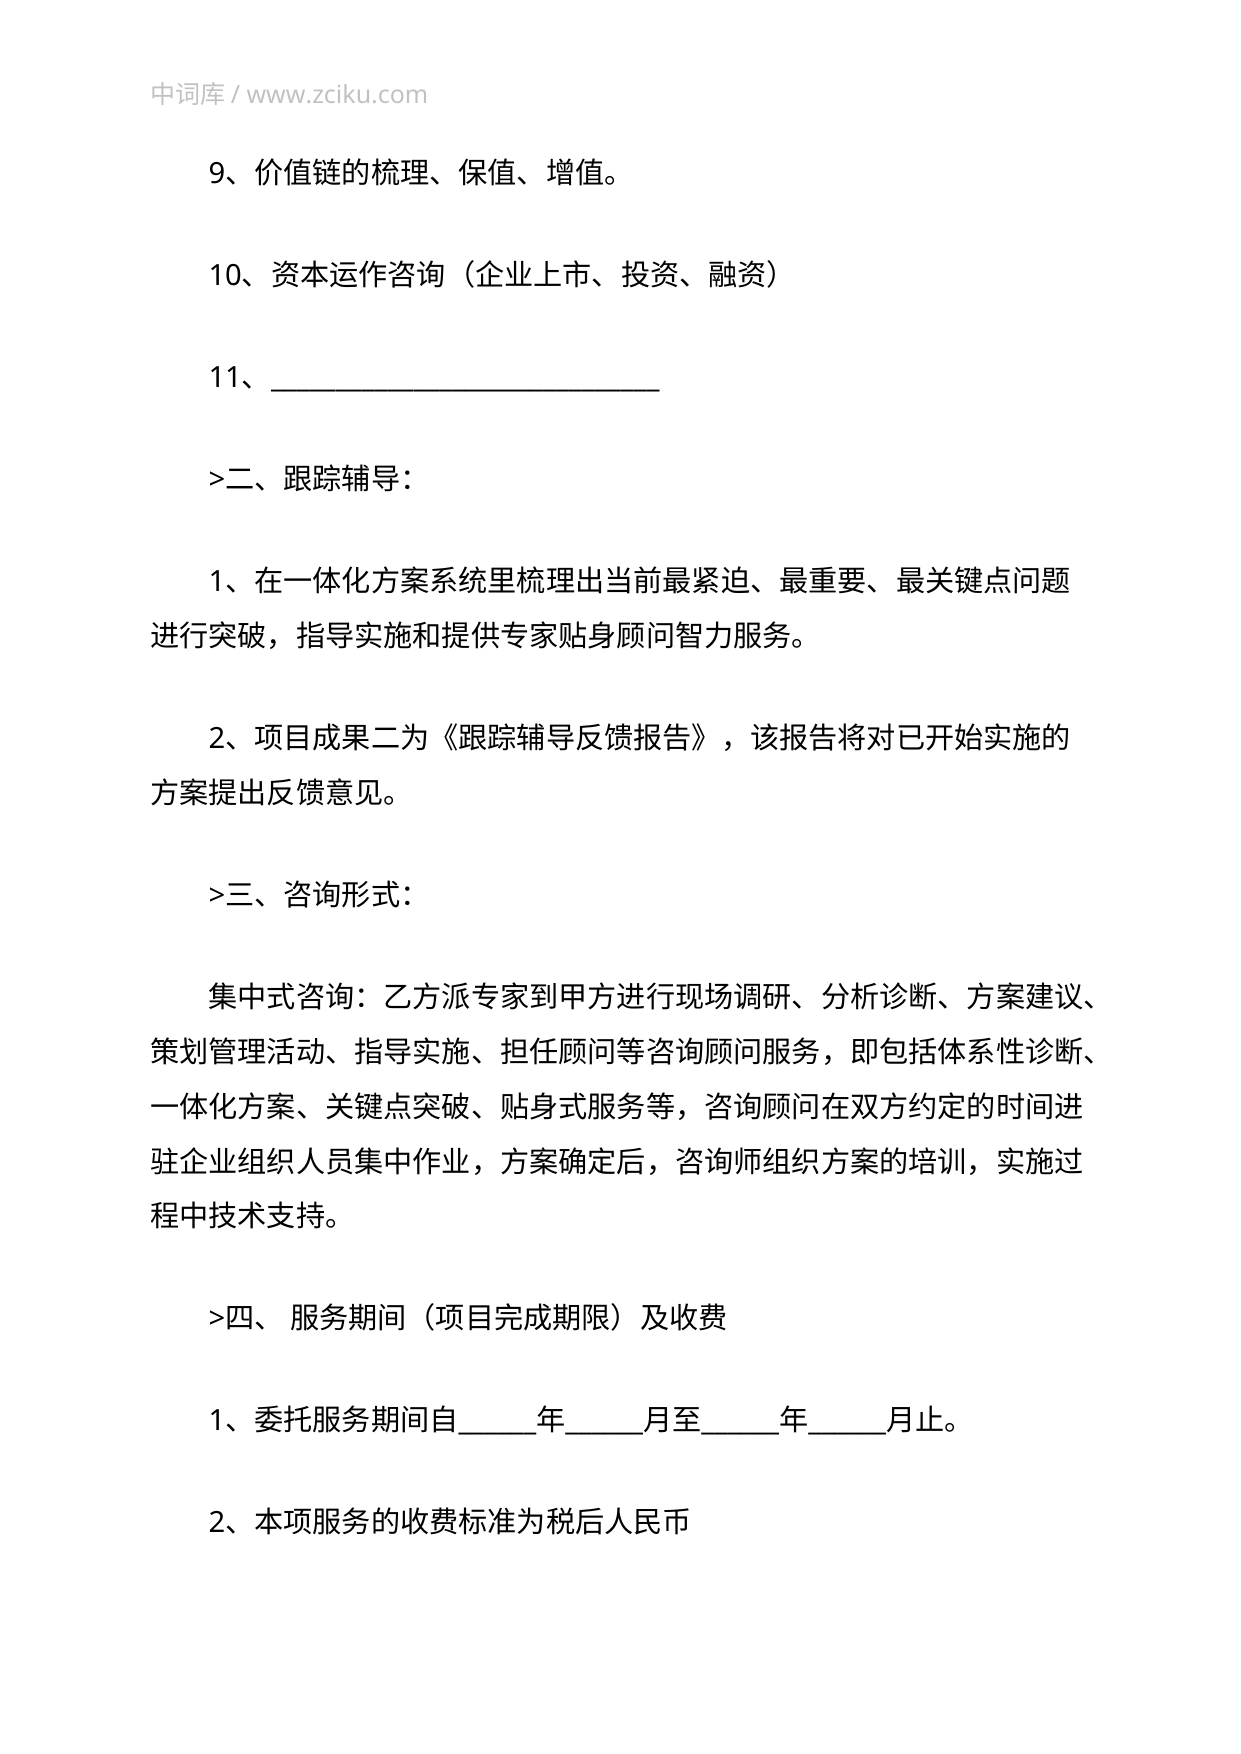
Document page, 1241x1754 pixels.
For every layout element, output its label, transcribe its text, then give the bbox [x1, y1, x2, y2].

text >四、 服务期间（项目完成期限）及收费 [150, 1295, 1090, 1337]
text >三、咨询形式： [150, 871, 1090, 914]
text 2、项目成果二为《跟踪辅导反馈报告》，该报告将对已开始实施的方案提出反馈意见。 [150, 715, 1090, 812]
text 集中式咨询：乙方派专家到甲方进行现场调研、分析诊断、方案建议、策划管理活动、指导实施、担任顾问等咨询顾问服务，即包括体系性诊断、一体化方案、关键点突破、贴身式服务等，咨询顾问在双方约定的时间进驻企业组织人员集中作业，方案确定后，咨询师组织方案的培训，实施过程中技术支持。 [150, 973, 1090, 1235]
text 1、委托服务期间自______年______月至______年______月止。 [150, 1397, 1090, 1439]
text 2、本项服务的收费标准为税后人民币 [150, 1499, 1090, 1541]
text 10、资本运作咨询（企业上市、投资、融资） [150, 252, 1090, 294]
text >二、跟踪辅导： [150, 456, 1090, 498]
text 9、价值链的梳理、保值、增值。 [150, 150, 1090, 192]
text 11、______________________________ [150, 354, 1090, 396]
text 1、在一体化方案系统里梳理出当前最紧迫、最重要、最关键点问题进行突破，指导实施和提供专家贴身顾问智力服务。 [150, 558, 1090, 655]
